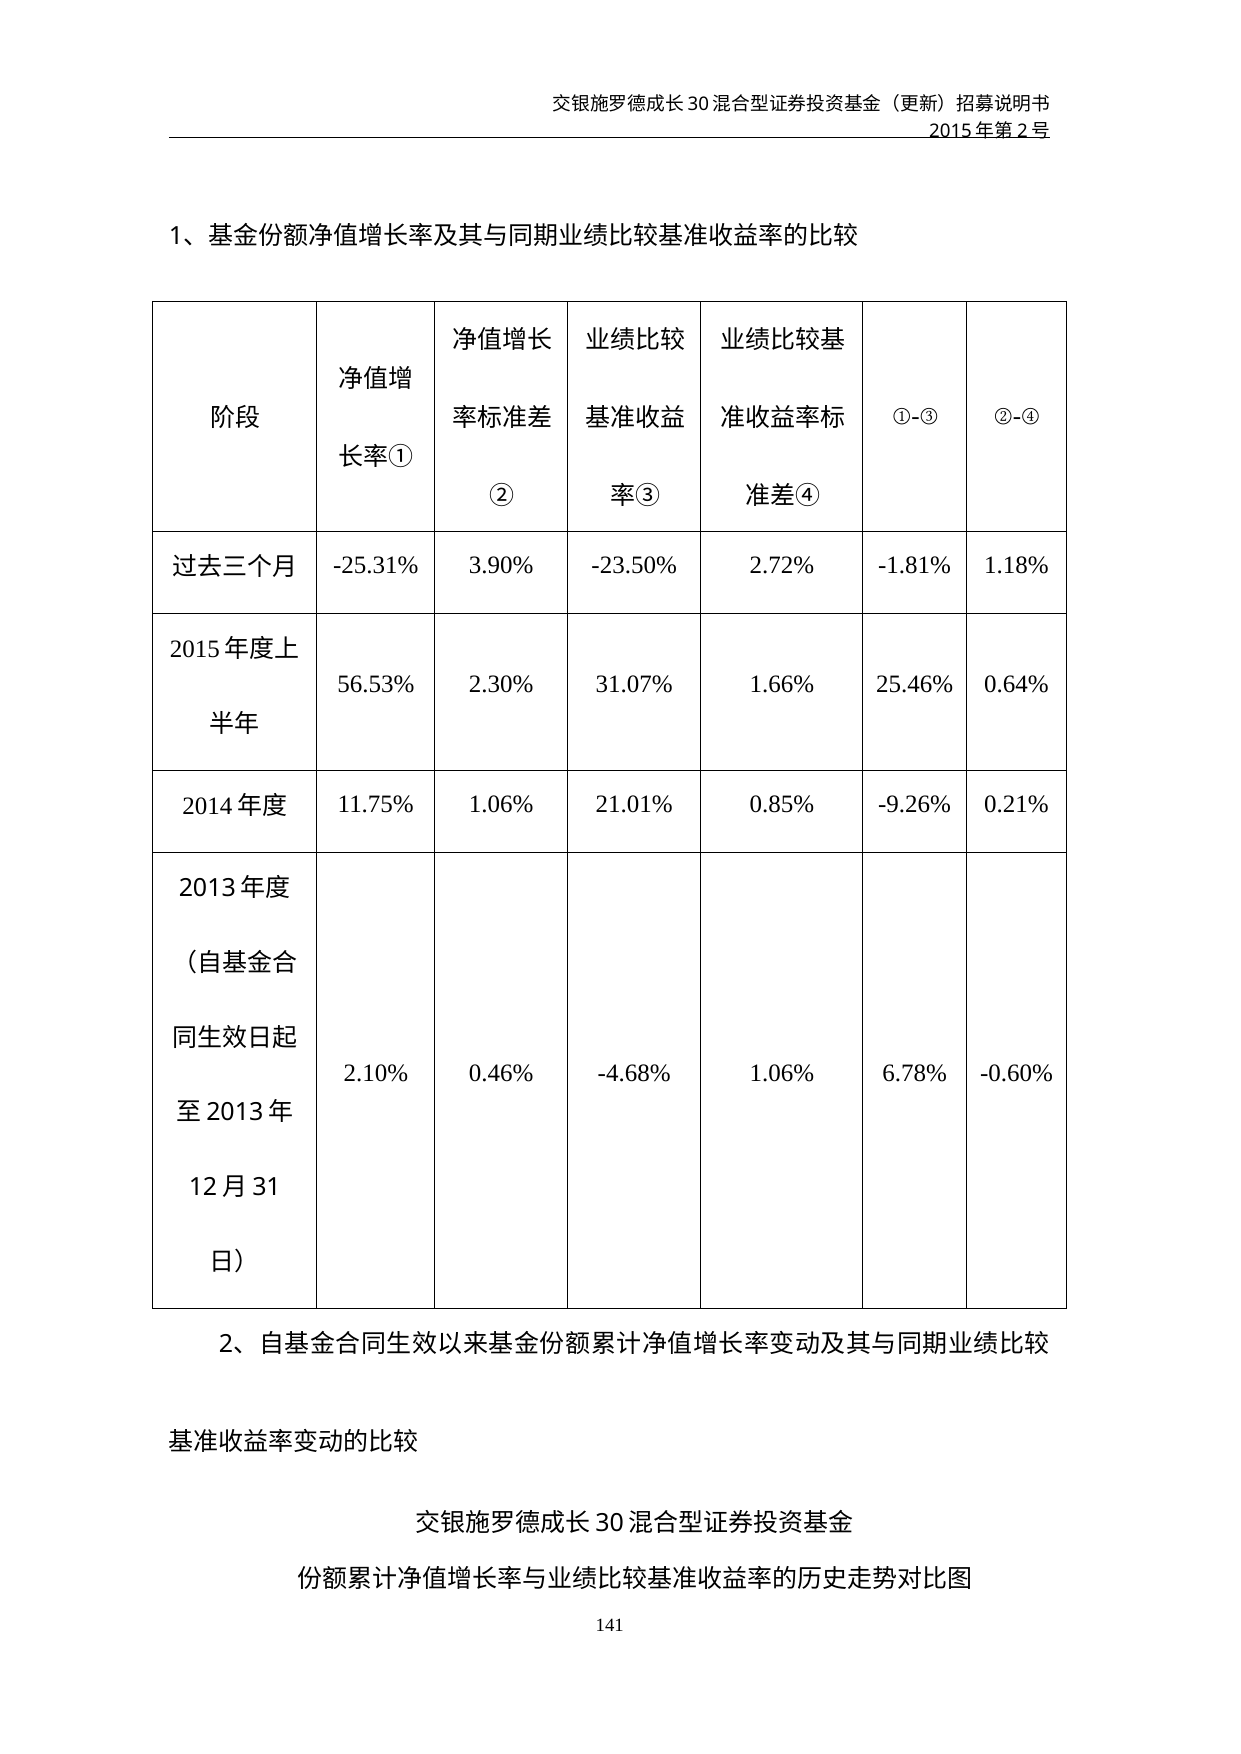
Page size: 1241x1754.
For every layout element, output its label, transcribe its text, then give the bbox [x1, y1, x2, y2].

table_cell 1.06% [435, 771, 567, 852]
table_cell 25.46% [863, 614, 966, 770]
table_cell 3.90% [435, 532, 567, 613]
table_cell -4.68% [568, 853, 700, 1308]
table_header 净值增长率标准差② [435, 302, 567, 531]
table_cell 1.66% [701, 614, 862, 770]
table_cell 0.21% [967, 771, 1066, 852]
text 交银施罗德成长30混合型证券投资基金 [169, 1502, 1050, 1538]
table_cell -25.31% [317, 532, 434, 613]
text 1、基金份额净值增长率及其与同期业绩比较基准收益率的比较 [169, 201, 1050, 266]
table_cell 2.10% [317, 853, 434, 1308]
table_cell -0.60% [967, 853, 1066, 1308]
table_cell 0.64% [967, 614, 1066, 770]
table_cell 2015年度上半年 [153, 614, 316, 770]
table_cell 1.06% [701, 853, 862, 1308]
table_cell 6.78% [863, 853, 966, 1308]
table_cell -1.81% [863, 532, 966, 613]
table_header ②-④ [967, 302, 1066, 531]
table_cell 2013年度（自基金合同生效日起至2013年12月31日） [153, 853, 316, 1308]
table_cell 0.85% [701, 771, 862, 852]
table_header 业绩比较基准收益率③ [568, 302, 700, 531]
table_cell 31.07% [568, 614, 700, 770]
table_cell 2.72% [701, 532, 862, 613]
table_header ①-③ [863, 302, 966, 531]
table_cell 56.53% [317, 614, 434, 770]
table_cell 过去三个月 [153, 532, 316, 613]
table_cell 2.30% [435, 614, 567, 770]
table_header 业绩比较基准收益率标准差④ [701, 302, 862, 531]
table_header 净值增长率① [317, 302, 434, 531]
table_cell 11.75% [317, 771, 434, 852]
text 份额累计净值增长率与业绩比较基准收益率的历史走势对比图 [169, 1558, 1050, 1594]
table_cell 2014年度 [153, 771, 316, 852]
table_cell 0.46% [435, 853, 567, 1308]
table_cell 21.01% [568, 771, 700, 852]
table_cell -9.26% [863, 771, 966, 852]
table_cell 1.18% [967, 532, 1066, 613]
table_cell -23.50% [568, 532, 700, 613]
text 2、自基金合同生效以来基金份额累计净值增长率变动及其与同期业绩比较基准收益率变动的比较 [169, 1309, 1050, 1472]
table_header 阶段 [153, 302, 316, 531]
